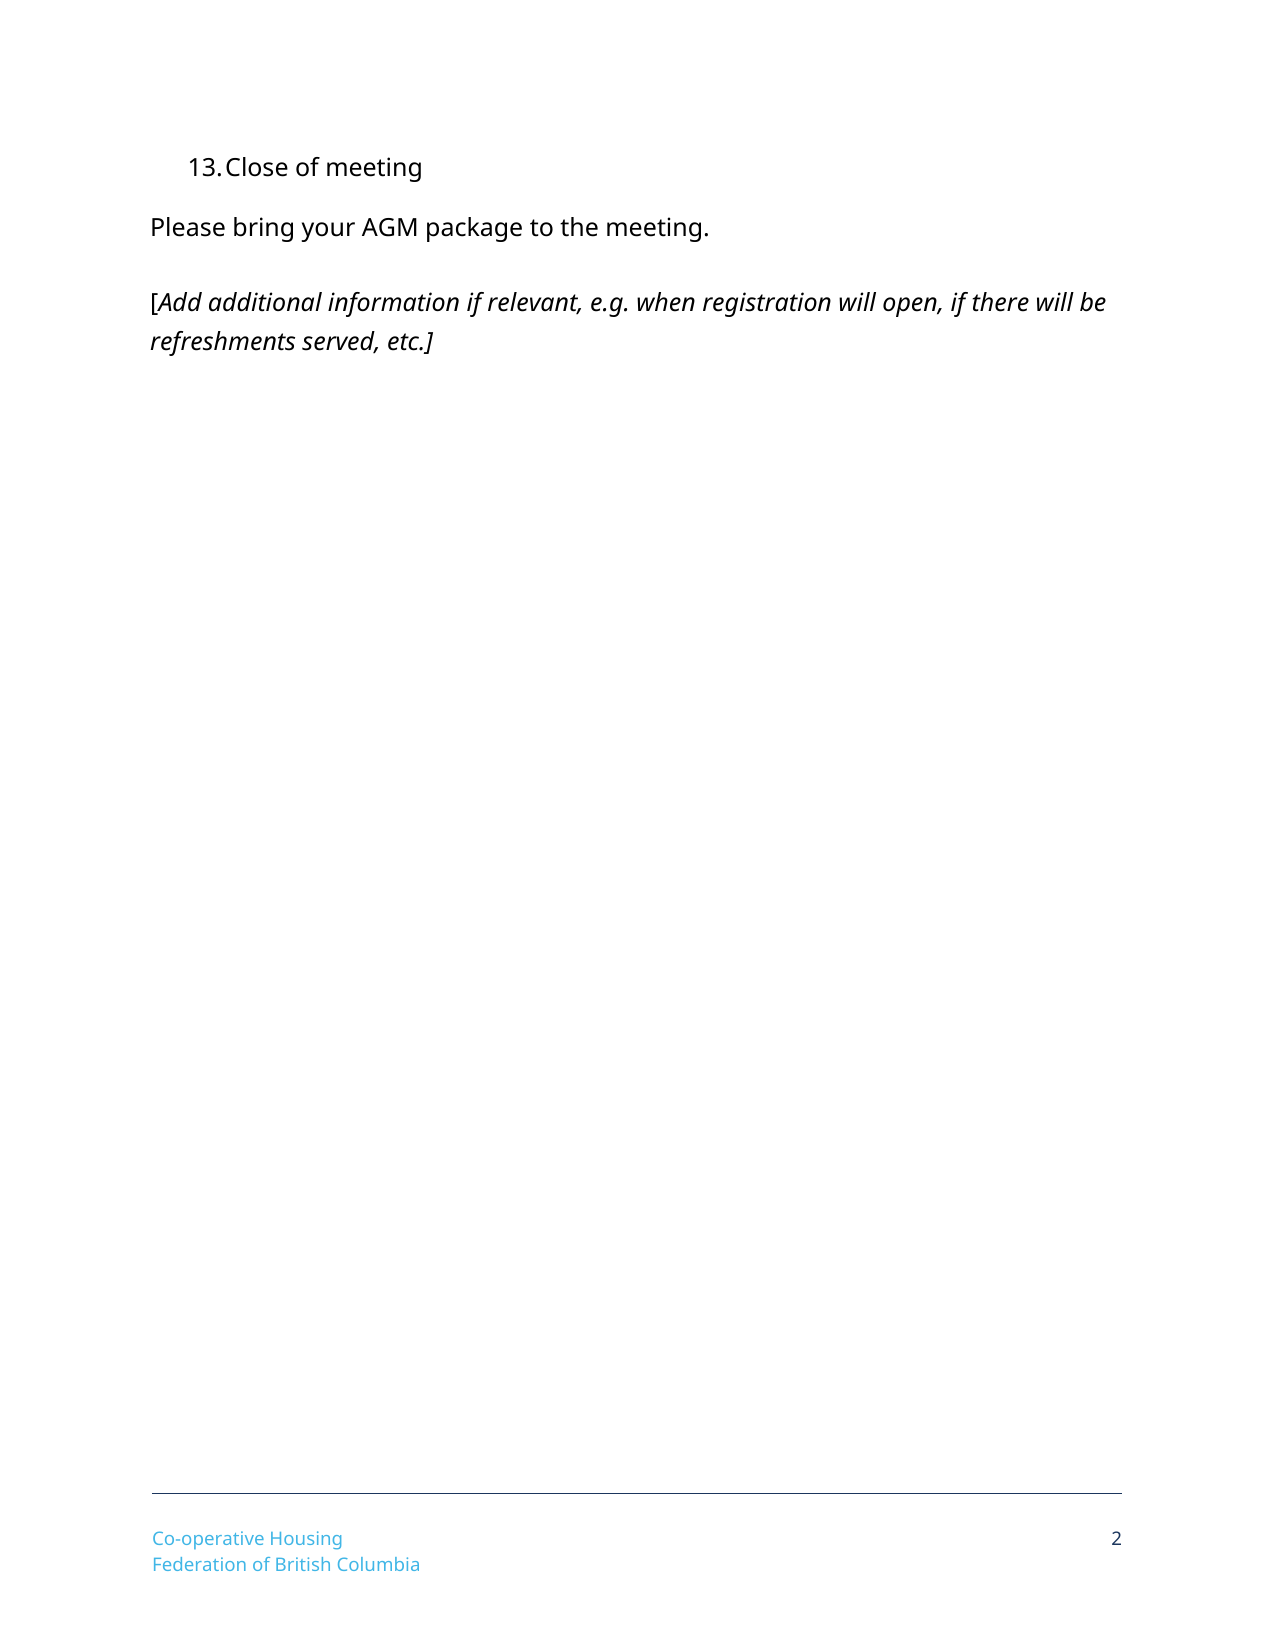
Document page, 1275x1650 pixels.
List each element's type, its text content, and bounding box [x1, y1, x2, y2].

list Close of meeting [187, 150, 1125, 184]
text [Add additional information if relevant, e.g. when registration will open, if there will be refreshments served, etc.] [150, 285, 1125, 358]
text Please bring your AGM package to the meeting. [150, 210, 1125, 280]
